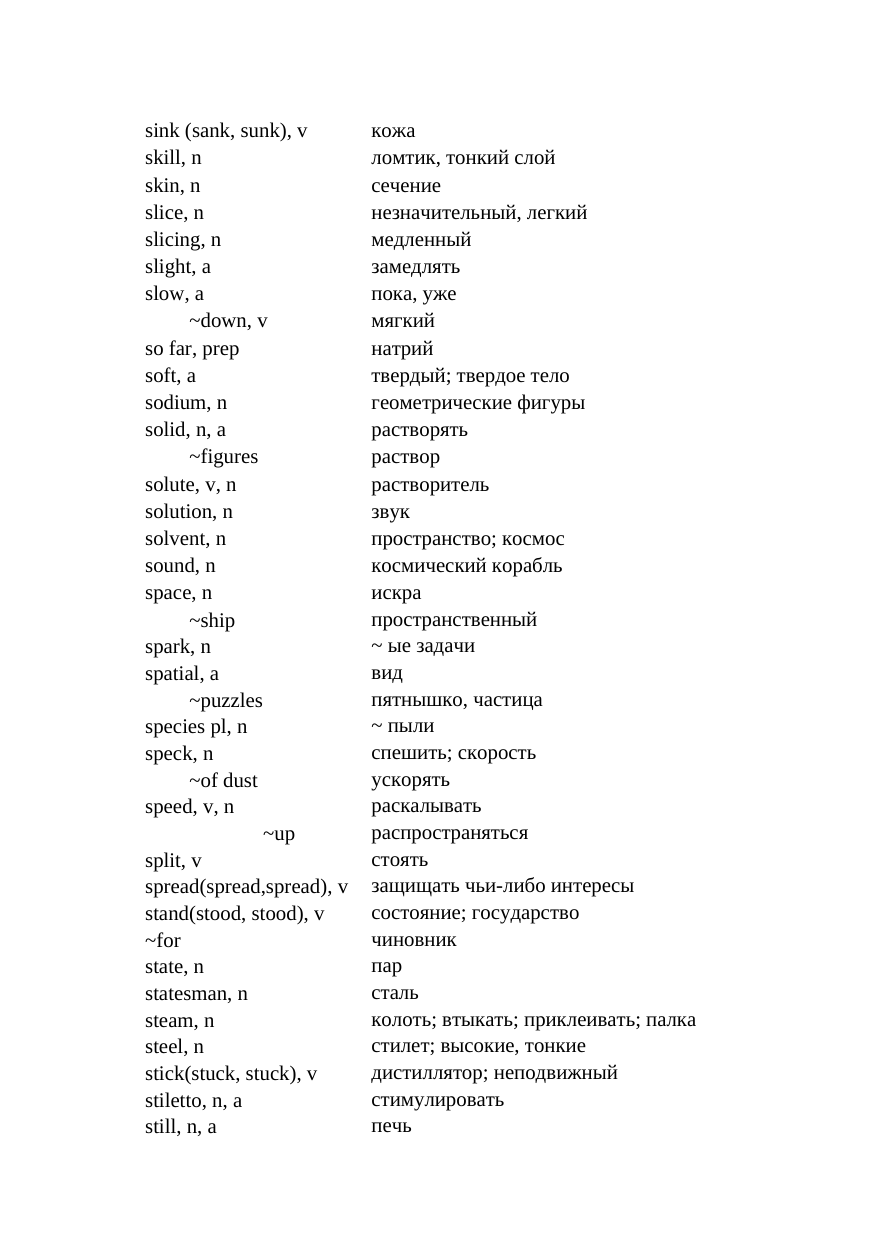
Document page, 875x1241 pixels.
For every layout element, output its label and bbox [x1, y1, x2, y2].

table_header [115, 118, 371, 1141]
table_header [371, 118, 759, 1141]
